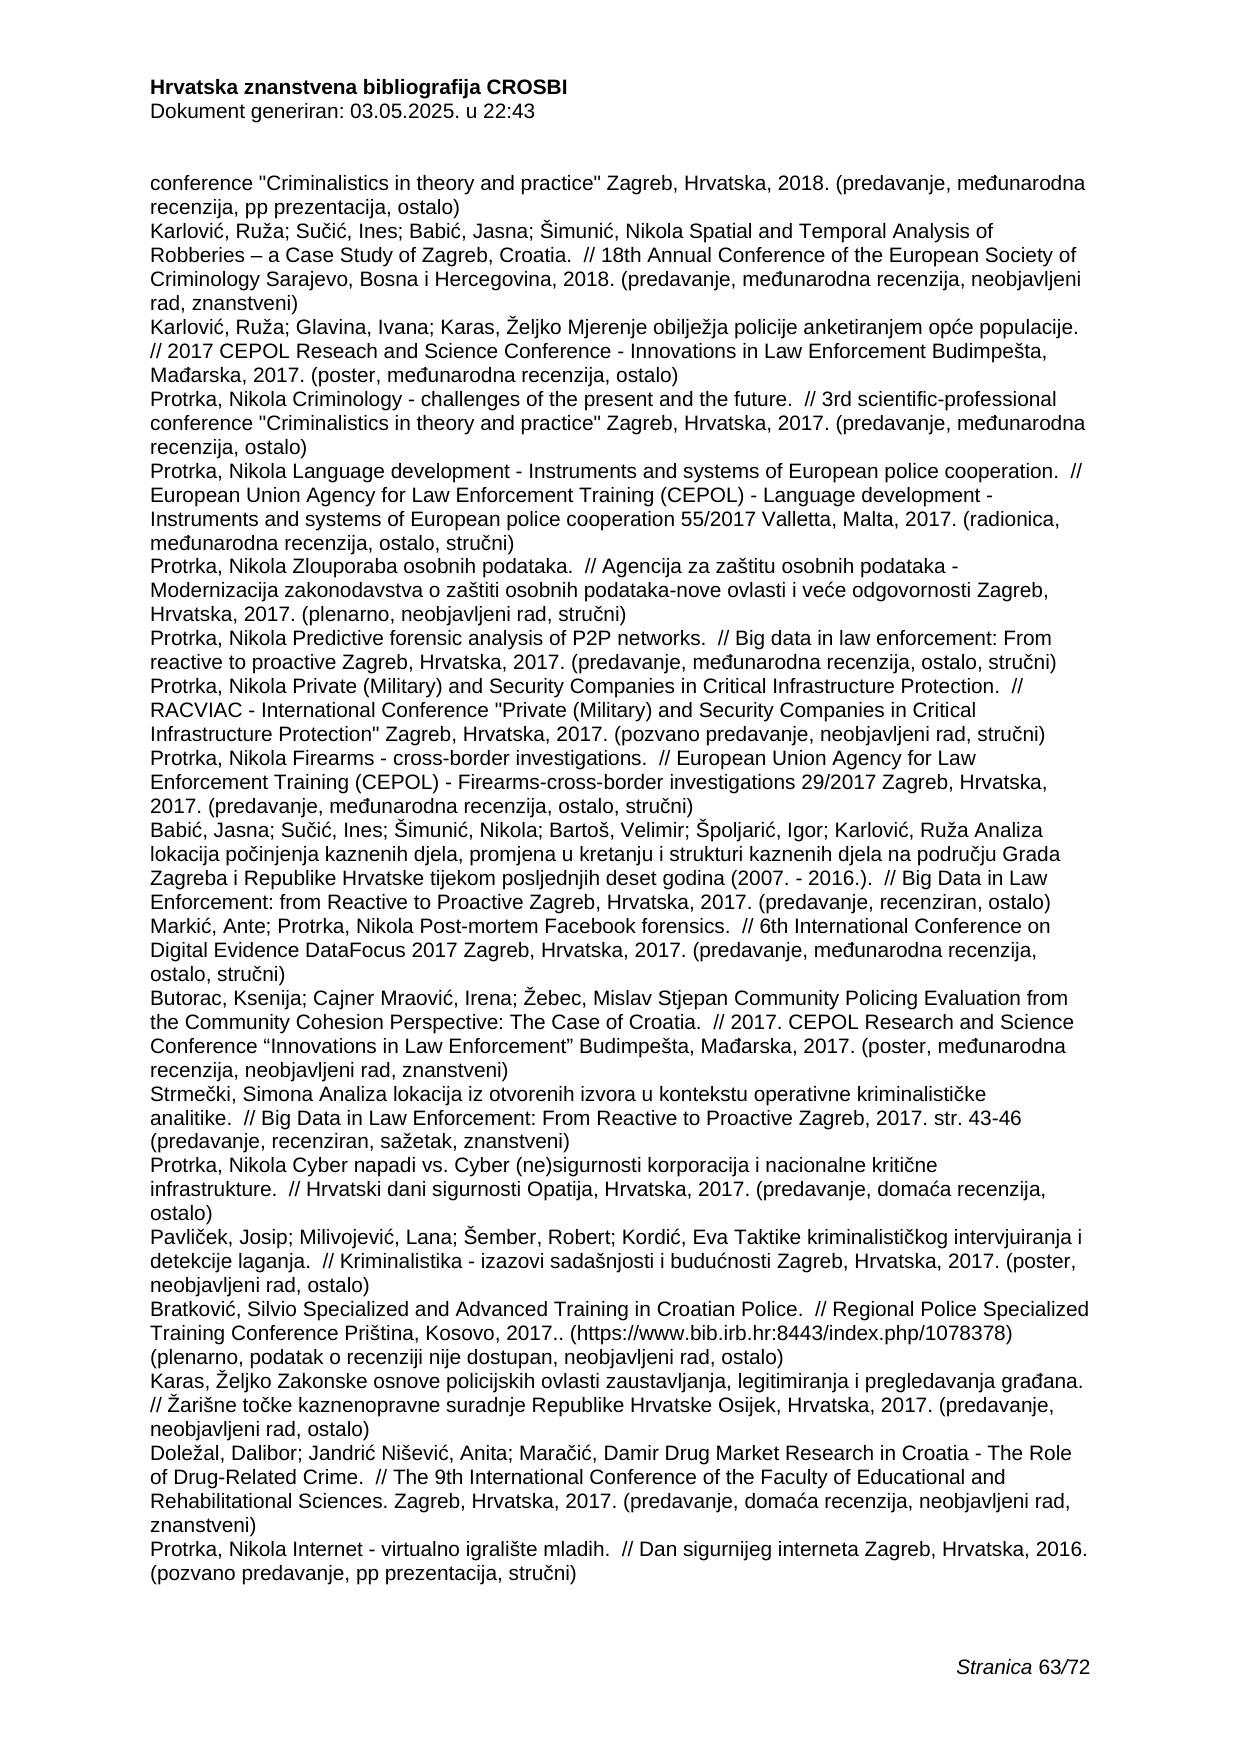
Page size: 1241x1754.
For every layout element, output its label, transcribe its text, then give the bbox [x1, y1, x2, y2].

text Babić, Jasna; Sučić, Ines; Šimunić, Nikola; Bartoš, Velimir; Špoljarić, Igor; Karlović, Ruža [150, 818, 1090, 914]
text Karlović, Ruža; Sučić, Ines; Babić, Jasna; Šimunić, Nikola [150, 219, 1090, 315]
text Protrka, Nikola [150, 746, 1090, 818]
text Strmečki, Simona [150, 1081, 1090, 1153]
text Bratković, Silvio [150, 1297, 1090, 1369]
text Protrka, Nikola [150, 1537, 1090, 1584]
text Protrka, Nikola [150, 674, 1090, 746]
text Protrka, Nikola [150, 458, 1090, 554]
text Pavliček, Josip; Milivojević, Lana; Šember, Robert; Kordić, Eva [150, 1225, 1090, 1297]
text Karlović, Ruža; Glavina, Ivana; Karas, Željko [150, 315, 1090, 387]
text Doležal, Dalibor; Jandrić Nišević, Anita; Maračić, Damir [150, 1441, 1090, 1537]
text Protrka, Nikola [150, 1153, 1090, 1225]
text Protrka, Nikola [150, 387, 1090, 458]
text Protrka, Nikola [150, 626, 1090, 674]
text Karas, Željko [150, 1369, 1090, 1441]
text Protrka, Nikola [150, 554, 1090, 626]
text Protrka, Nikola [150, 171, 1090, 219]
text Markić, Ante; Protrka, Nikola [150, 914, 1090, 986]
text Butorac, Ksenija; Cajner Mraović, Irena; Žebec, Mislav Stjepan [150, 986, 1090, 1081]
